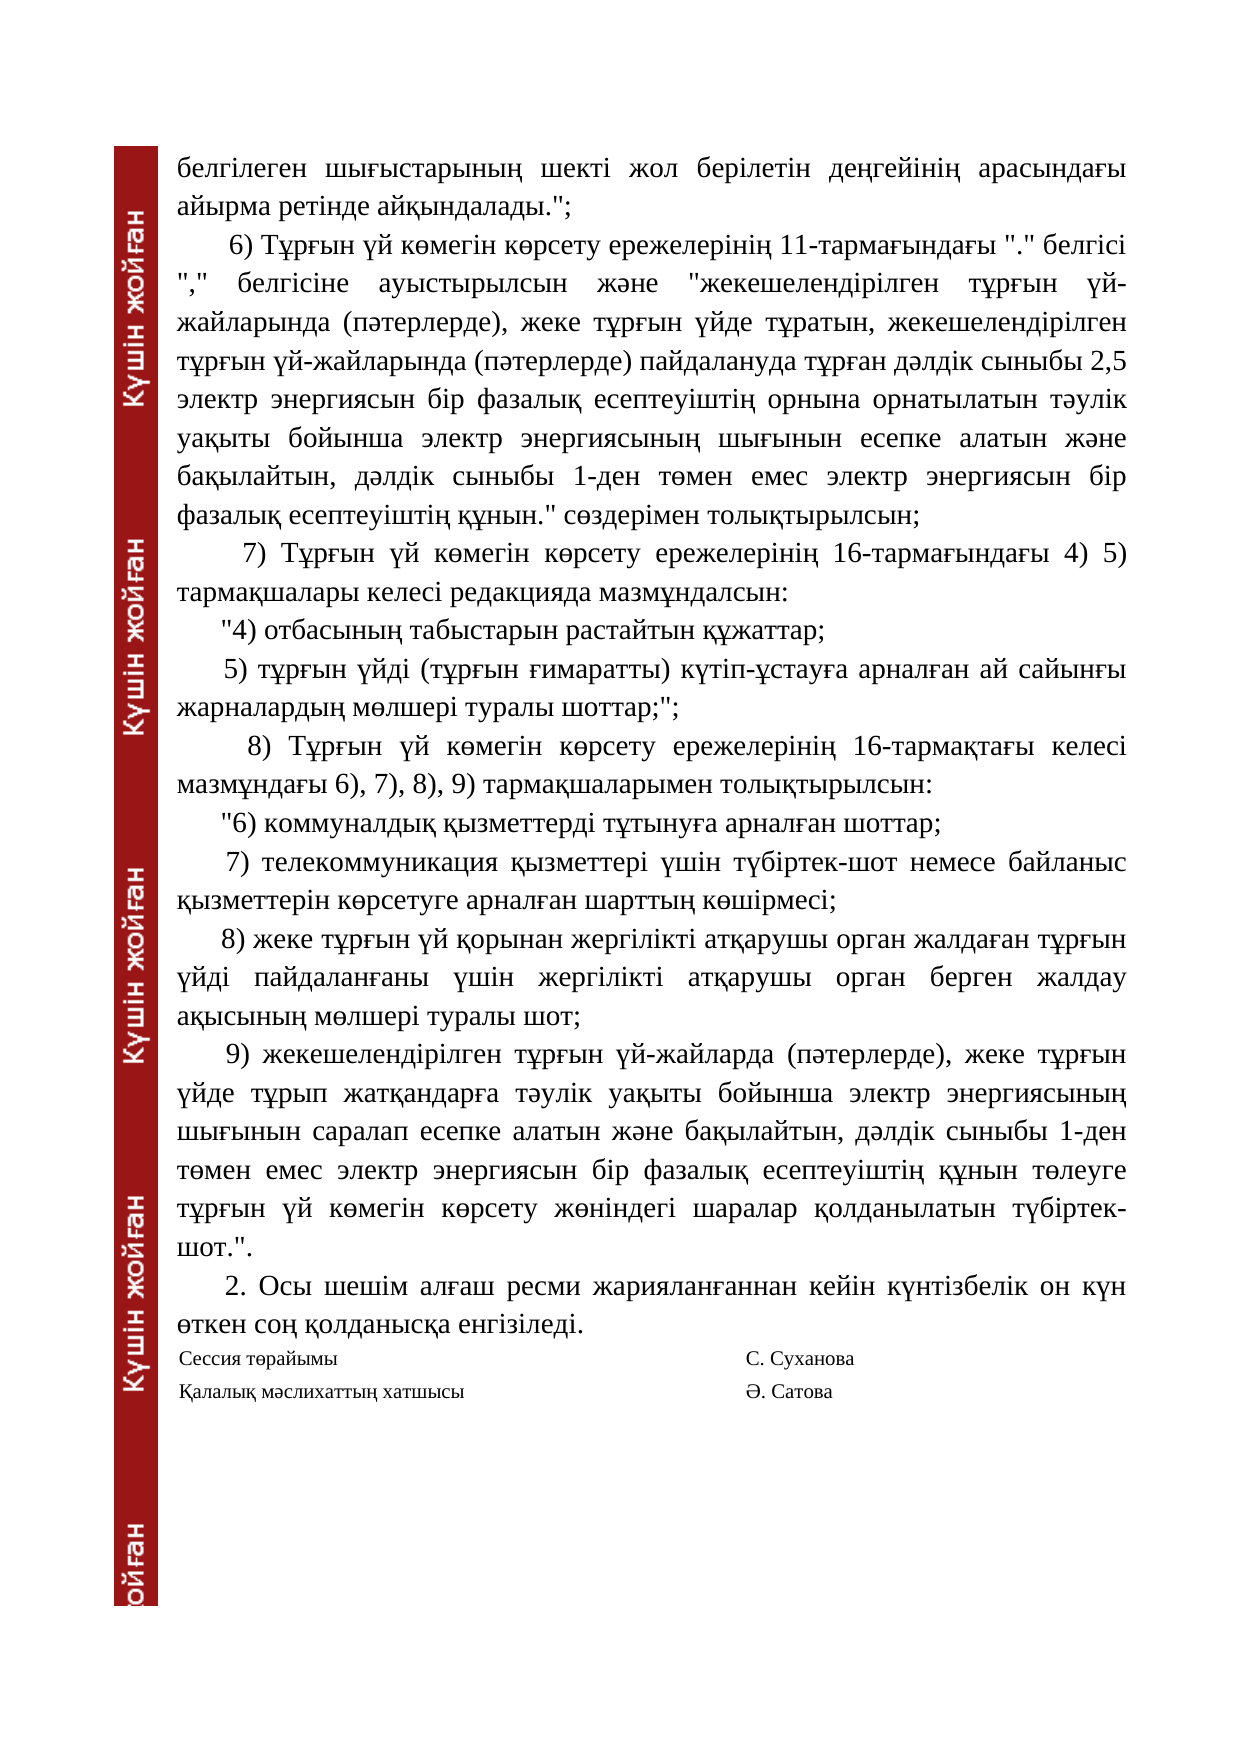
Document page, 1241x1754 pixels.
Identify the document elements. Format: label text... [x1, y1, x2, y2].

text 2. Осы шешім алғаш ресми жарияланғаннан кейін күнтізбелік он күн өткен соң қолданысқа енгізіледі. [112, 1268, 1128, 1340]
table_header С. Суханова [742, 1345, 1240, 1378]
picture [114, 916, 158, 921]
picture [114, 607, 158, 612]
picture [114, 222, 158, 227]
text "6) коммуналдық қызметтерді тұтынуға арналған шоттар; [112, 805, 1128, 839]
picture [114, 800, 158, 805]
picture [114, 839, 158, 844]
picture [114, 723, 158, 728]
text 8) Тұрғын үй көмегін көрсету ережелерінің 16-тармақтағы келесі мазмұндағы 6), 7), 8), 9) тармақшаларымен толықтырылсын: [112, 728, 1128, 800]
text 8) жеке тұрғын үй қорынан жергілікті атқарушы орган жалдаған тұрғын үйді пайдаланғаны үшін жергілікті атқарушы орган берген жалдау ақысының мөлшері туралы шот; [112, 921, 1128, 1031]
text 6) Тұрғын үй көмегін көрсету ережелерінің 11-тармағындағы "." белгісі "," белгісіне ауыстырылсын және "жекешелендірілген тұрғын үй-жайларында (пәтерлерде), жеке тұрғын үйде тұратын, жекешелендірілген тұрғын үй-жайларында (пәтерлерде) пайдалануда тұрған дәлдік сыныбы 2,5 электр энергиясын бір фазалық есептеуіштің орнына орнатылатын тәулік уақыты бойынша электр энергиясының шығынын есепке алатын және бақылайтын, дәлдік сыныбы 1-ден төмен емес электр энергиясын бір фазалық есептеуіштің құнын." сөздерімен толықтырылсын; [112, 227, 1128, 530]
picture [114, 530, 158, 535]
text 9) жекешелендiрiлген тұрғын үй-жайларда (пәтерлерде), жеке тұрғын үйде тұрып жатқандарға тәулiк уақыты бойынша электр энергиясының шығынын саралап есепке алатын және бақылайтын, дәлдiк сыныбы 1-ден төмен емес электр энергиясын бiр фазалық есептеуiштiң құнын төлеуге тұрғын үй көмегiн көрсету жөнiндегi шаралар қолданылатын түбiртек-шот.". [112, 1036, 1128, 1263]
picture [114, 646, 158, 651]
text 7) телекоммуникация қызметтері үшін түбіртек-шот немесе байланыс қызметтерін көрсетуге арналған шарттың көшірмесі; [112, 844, 1128, 916]
table_cell Қалалық мәслихаттың хатшысы [101, 1378, 742, 1411]
picture [114, 1263, 158, 1268]
picture [114, 1031, 158, 1036]
picture [114, 1340, 158, 1345]
text "4) отбасының табыстарын растайтын құжаттар; [112, 612, 1128, 646]
picture [114, 1411, 158, 1606]
table_cell Ә. Сатова [742, 1378, 1240, 1411]
table_header Сессия төрайымы [101, 1345, 742, 1378]
text 7) Тұрғын үй көмегін көрсету ережелерінің 16-тармағындағы 4) 5) тармақшалары келесі редакцияда мазмұндалсын: [112, 535, 1128, 607]
text 5) тұрғын үйді (тұрғын ғимаратты) күтіп-ұстауға арналған ай сайынғы жарналардың мөлшері туралы шоттар;"; [112, 651, 1128, 723]
picture [114, 146, 158, 150]
